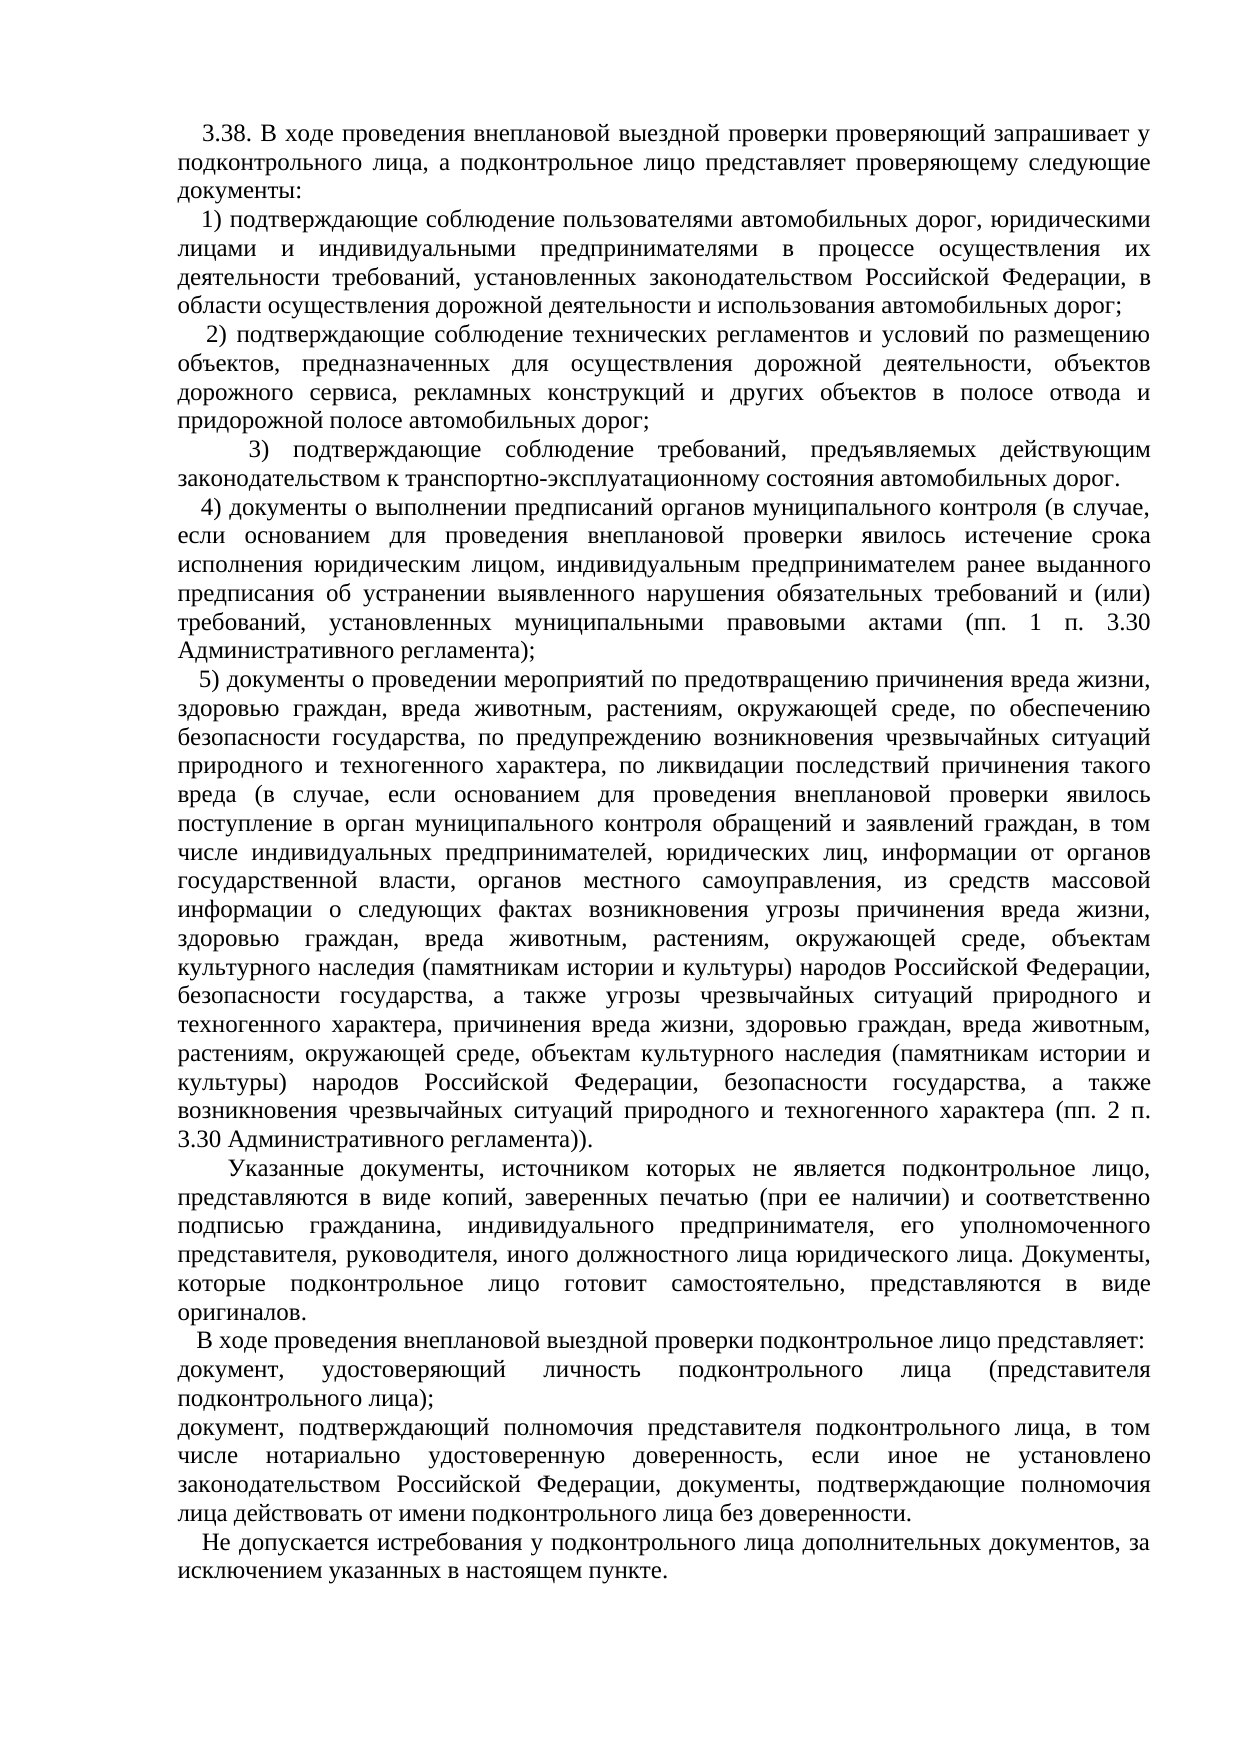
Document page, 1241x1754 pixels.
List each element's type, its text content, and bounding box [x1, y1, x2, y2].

text документ, подтверждающий полномочия представителя подконтрольного лица, в том числе нотариально удостоверенную доверенность, если иное не установлено законодательством Российской Федерации, документы, подтверждающие полномочия лица действовать от имени подконтрольного лица без доверенности. [177, 1412, 1152, 1527]
text 5) документы о проведении мероприятий по предотвращению причинения вреда жизни, здоровью граждан, вреда животным, растениям, окружающей среде, по обеспечению безопасности государства, по предупреждению возникновения чрезвычайных ситуаций природного и техногенного характера, по ликвидации последствий причинения такого вреда (в случае, если основанием для проведения внеплановой проверки явилось поступление в орган муниципального контроля обращений и заявлений граждан, в том числе индивидуальных предпринимателей, юридических лиц, информации от органов государственной власти, органов местного самоуправления, из средств массовой информации о следующих фактах возникновения угрозы причинения вреда жизни, здоровью граждан, вреда животным, растениям, окружающей среде, объектам культурного наследия (памятникам истории и культуры) народов Российской Федерации, безопасности государства, а также угрозы чрезвычайных ситуаций природного и техногенного характера, причинения вреда жизни, здоровью граждан, вреда животным, растениям, окружающей среде, объектам культурного наследия (памятникам истории и культуры) народов Российской Федерации, безопасности государства, а также возникновения чрезвычайных ситуаций природного и техногенного характера (пп. 2 п. 3.30 Административного регламента)). [177, 664, 1152, 1153]
text Не допускается истребования у подконтрольного лица дополнительных документов, за исключением указанных в настоящем пункте. [177, 1527, 1152, 1584]
text 3.38. В ходе проведения внеплановой выездной проверки проверяющий запрашивает у подконтрольного лица, а подконтрольное лицо представляет проверяющему следующие документы: [177, 118, 1152, 204]
text 2) подтверждающие соблюдение технических регламентов и условий по размещению объектов, предназначенных для осуществления дорожной деятельности, объектов дорожного сервиса, рекламных конструкций и других объектов в полосе отвода и придорожной полосе автомобильных дорог; [177, 319, 1152, 434]
text 1) подтверждающие соблюдение пользователями автомобильных дорог, юридическими лицами и индивидуальными предпринимателями в процессе осуществления их деятельности требований, установленных законодательством Российской Федерации, в области осуществления дорожной деятельности и использования автомобильных дорог; [177, 204, 1152, 319]
text Указанные документы, источником которых не является подконтрольное лицо, представляются в виде копий, заверенных печатью (при ее наличии) и соответственно подписью гражданина, индивидуального предпринимателя, его уполномоченного представителя, руководителя, иного должностного лица юридического лица. Документы, которые подконтрольное лицо готовит самостоятельно, представляются в виде оригиналов. [177, 1153, 1152, 1326]
text документ, удостоверяющий личность подконтрольного лица (представителя подконтрольного лица); [177, 1354, 1152, 1412]
text 4) документы о выполнении предписаний органов муниципального контроля (в случае, если основанием для проведения внеплановой проверки явилось истечение срока исполнения юридическим лицом, индивидуальным предпринимателем ранее выданного предписания об устранении выявленного нарушения обязательных требований и (или) требований, установленных муниципальными правовыми актами (пп. 1 п. 3.30 Административного регламента); [177, 492, 1152, 664]
text В ходе проведения внеплановой выездной проверки подконтрольное лицо представляет: [177, 1326, 1152, 1354]
text 3) подтверждающие соблюдение требований, предъявляемых действующим законодательством к транспортно-эксплуатационному состояния автомобильных дорог. [177, 434, 1152, 492]
